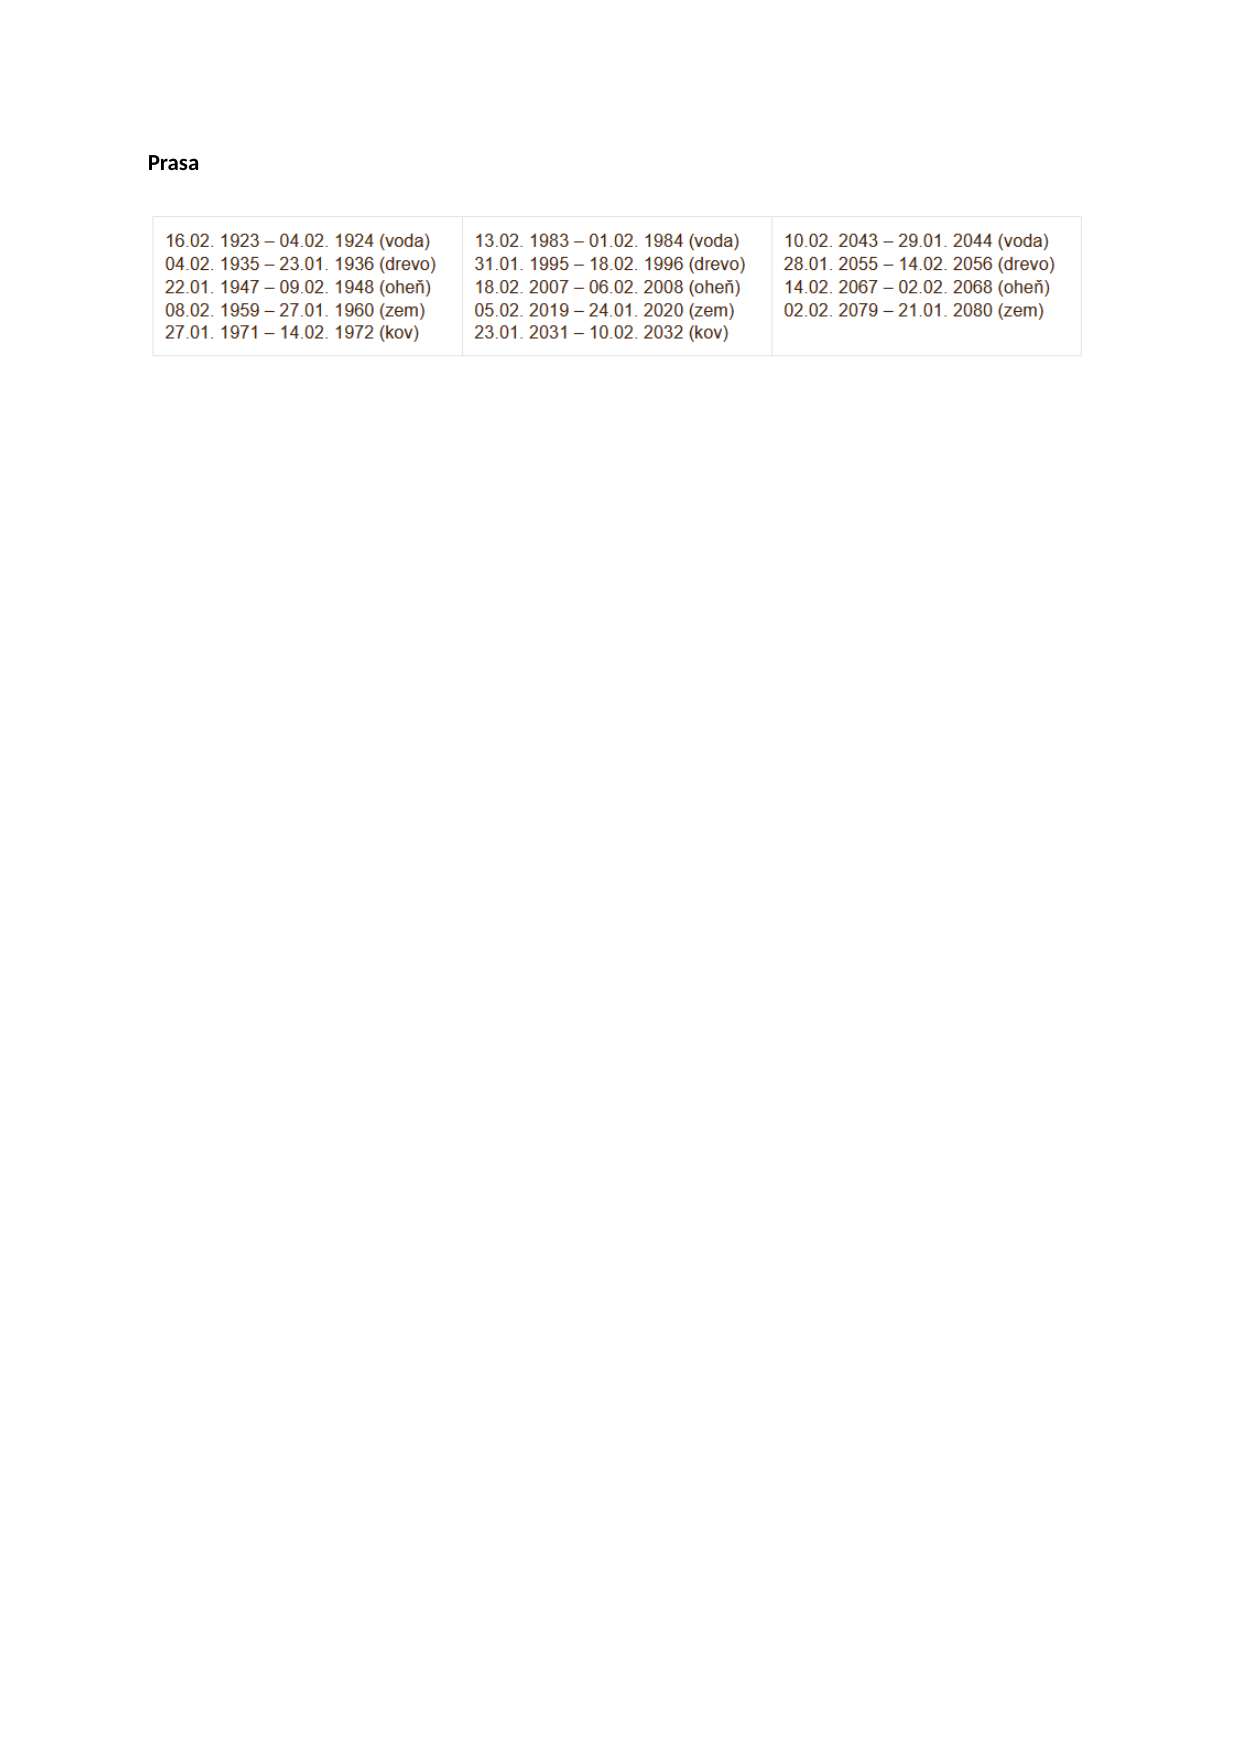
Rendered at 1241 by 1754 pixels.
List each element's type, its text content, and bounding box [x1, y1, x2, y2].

text Prasa [148, 148, 1093, 176]
picture [147, 194, 1093, 375]
